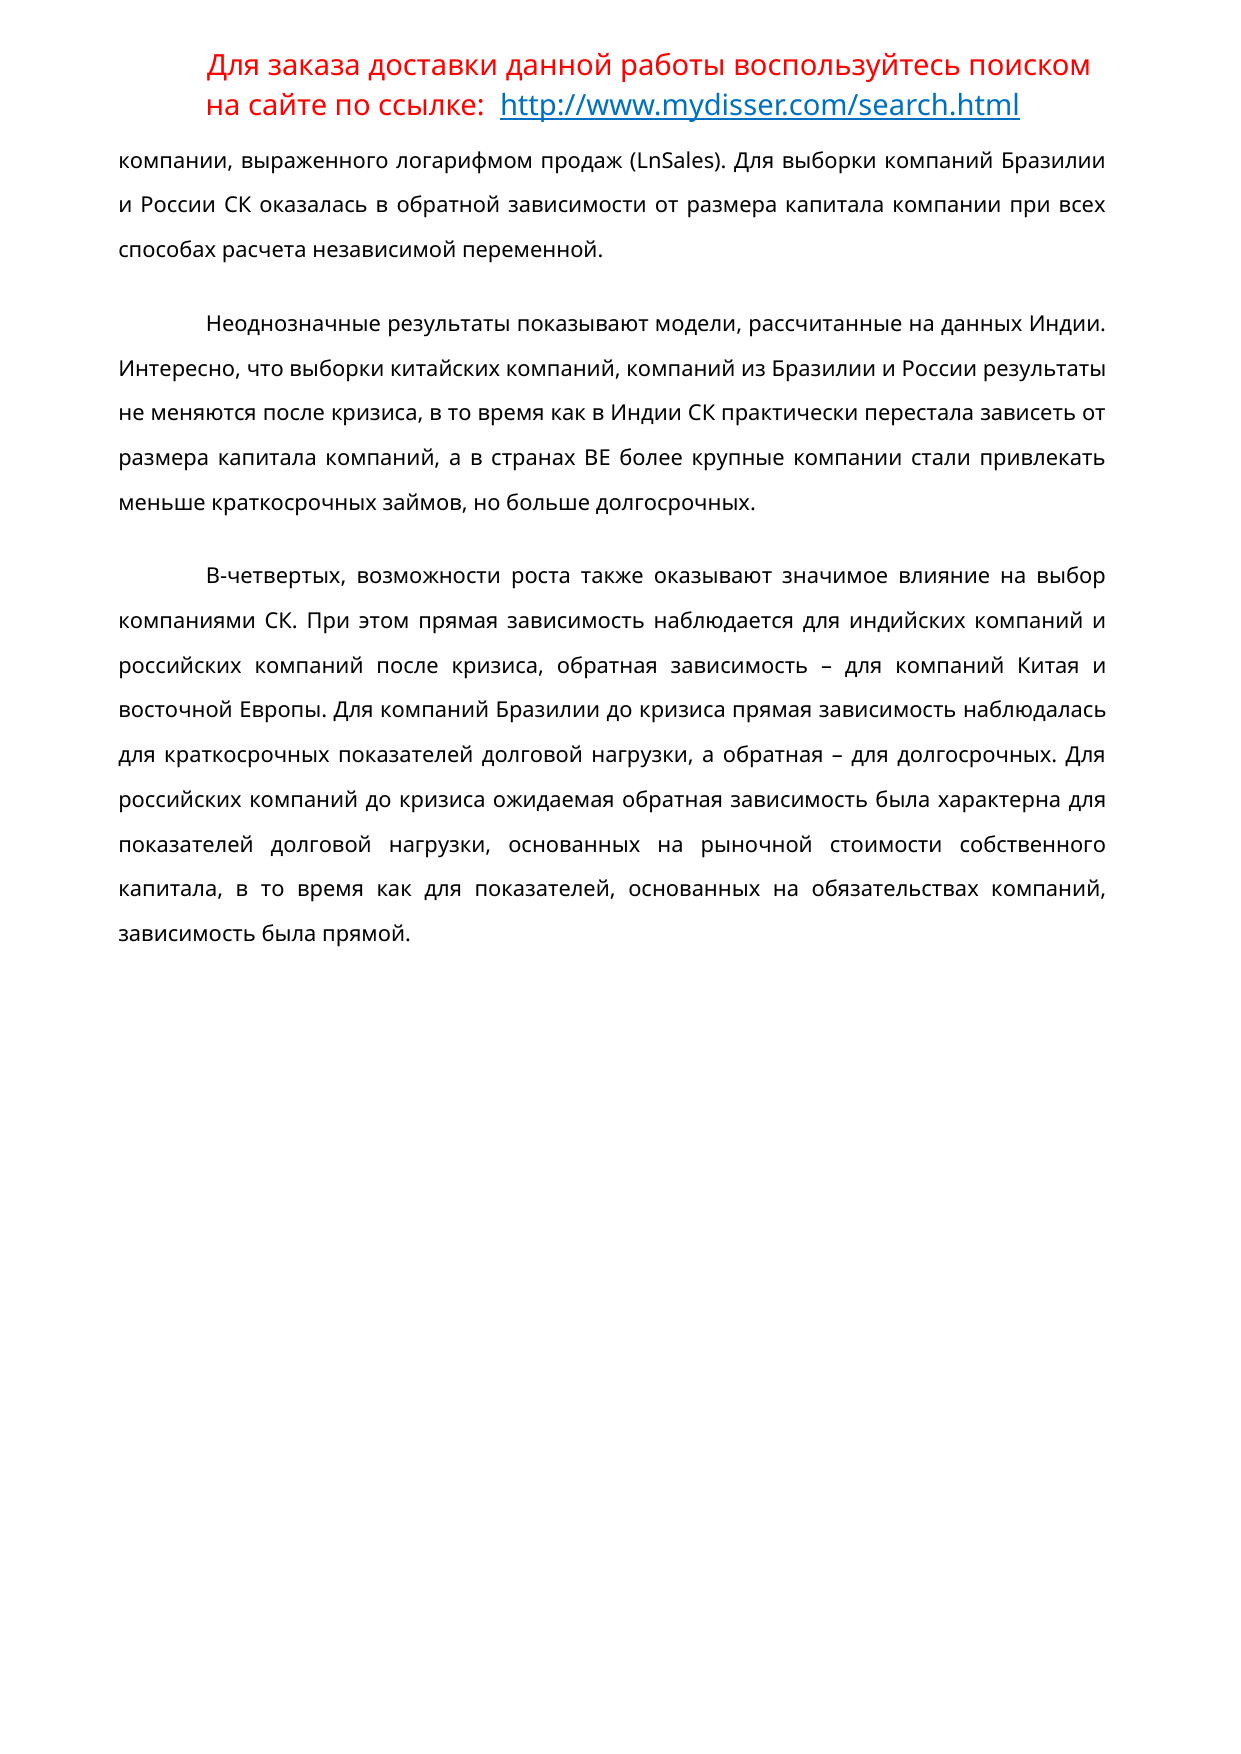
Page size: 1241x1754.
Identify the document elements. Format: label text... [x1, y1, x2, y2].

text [118, 144, 1107, 264]
text В-четвертых, возможности роста также оказывают значимое влияние на выбор компаниями СК. При этом прямая зависимость наблюдается для индийских компаний и российских компаний после кризиса, обратная зависимость – для компаний Китая и восточной Европы. Для компаний Бразилии до кризиса прямая зависимость наблюдалась для краткосрочных показателей долговой нагрузки, а обратная – для долгосрочных. Для российских компаний до кризиса ожидаемая обратная зависимость была характерна для показателей долговой нагрузки, основанных на рыночной стоимости собственного капитала, в то время как для показателей, основанных на обязательствах компаний, зависимость была прямой. [118, 560, 1107, 948]
text Неоднозначные результаты показывают модели, рассчитанные на данных Индии. Интересно, что выборки китайских компаний, компаний из Бразилии и России результаты не меняются после кризиса, в то время как в Индии СК практически перестала зависеть от размера капитала компаний, а в странах ВЕ более крупные компании стали привлекать меньше краткосрочных займов, но больше долгосрочных. [118, 308, 1107, 516]
